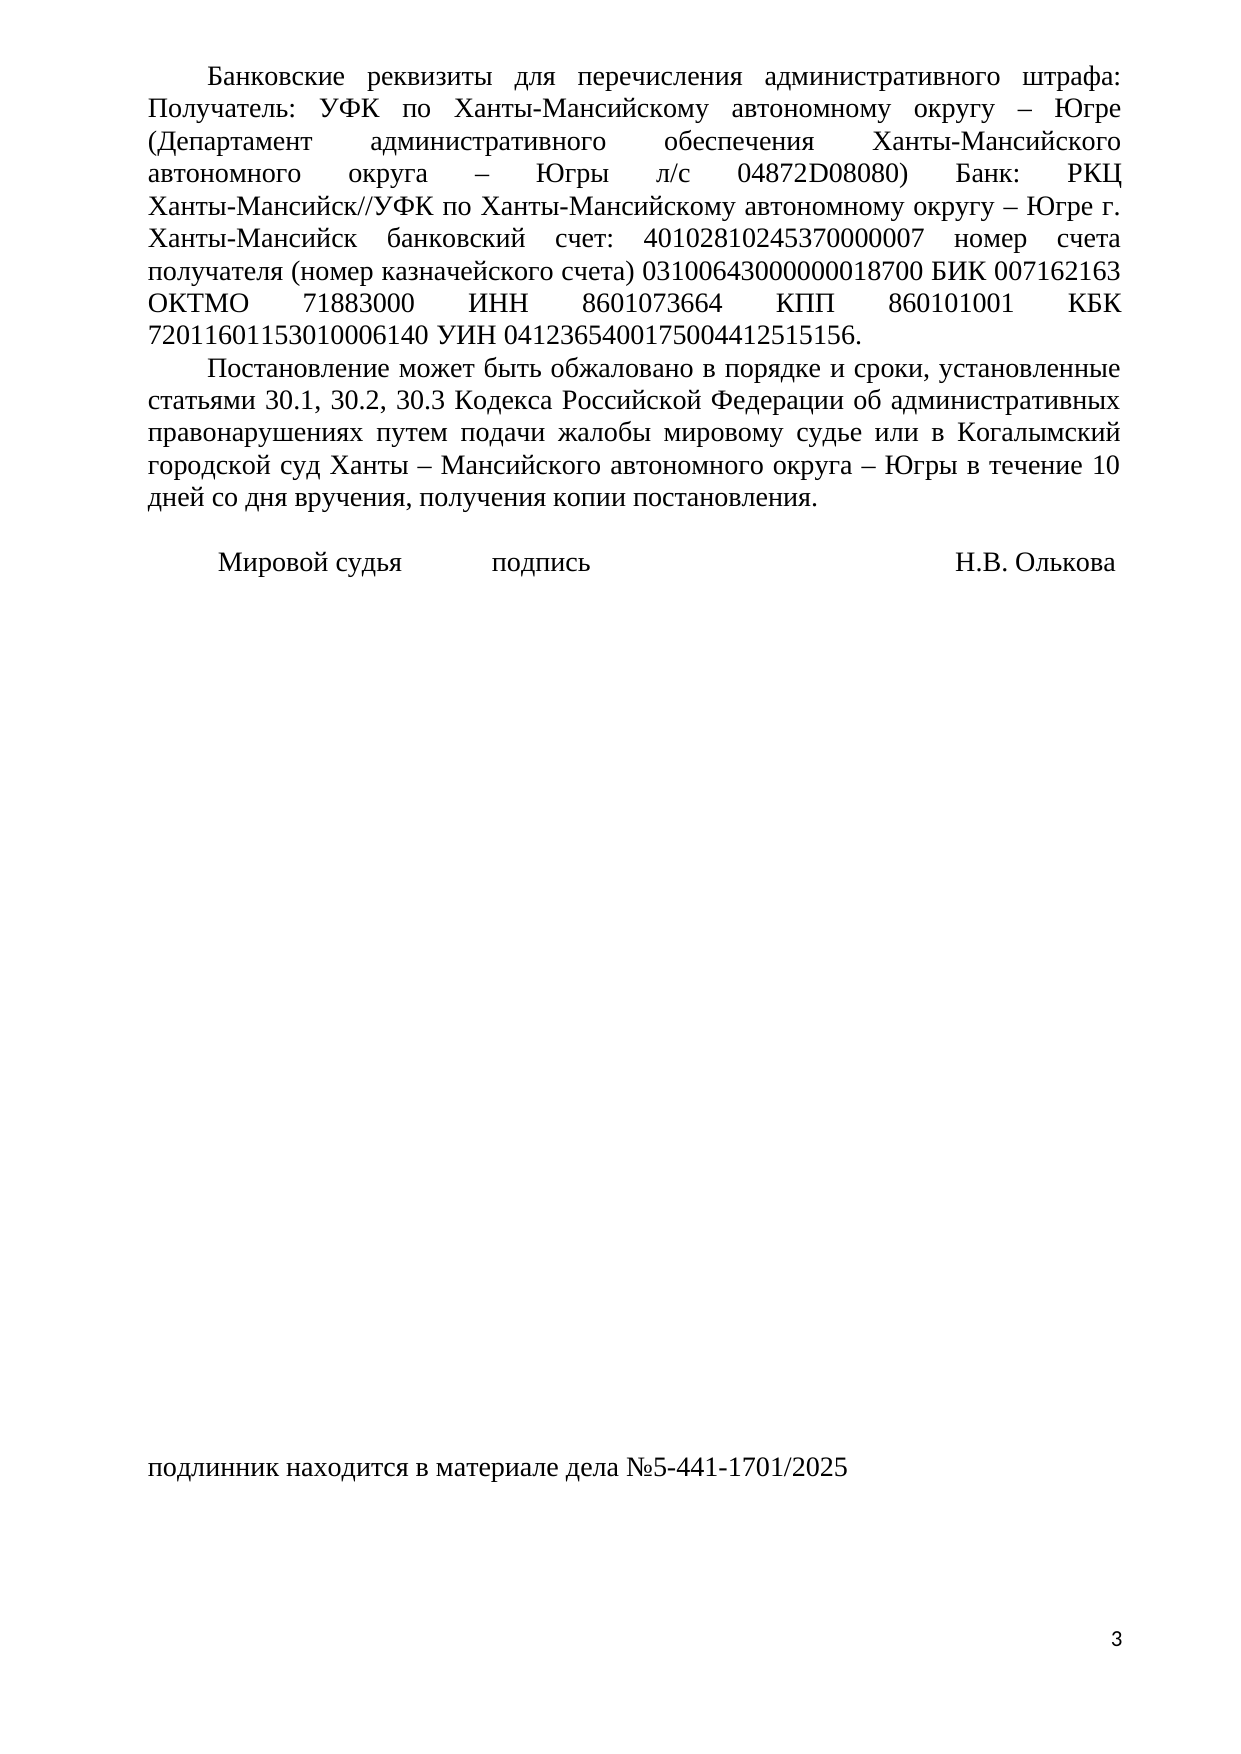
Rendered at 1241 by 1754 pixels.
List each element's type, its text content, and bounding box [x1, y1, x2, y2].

text Банковские реквизиты для перечисления административного штрафа: Получатель: УФК по Ханты-Мансийскому автономному округу – Югре (Департамент административного обеспечения Ханты-Мансийского автономного округа – Югры л/с 04872D08080) Банк: РКЦ Ханты-Мансийск//УФК по Ханты-Мансийскому автономному округу – Югре г. Ханты-Мансийск банковский счет: 40102810245370000007 номер счета получателя (номер казначейского счета) 03100643000000018700 БИК 007162163 ОКТМО 71883000 ИНН 8601073664 КПП 860101001 КБК 72011601153010006140 УИН 0412365400175004412515156. [148, 59, 1122, 351]
text Мировой судья подпись Н.В. Олькова [148, 545, 1122, 577]
text подлинник находится в материале дела №5-441-1701/2025 [148, 1450, 1122, 1482]
text Постановление может быть обжаловано в порядке и сроки, установленные статьями 30.1, 30.2, 30.3 Кодекса Российской Федерации об административных правонарушениях путем подачи жалобы мировому судье или в Когалымский городской суд Ханты – Мансийского автономного округа – Югры в течение 10 дней со дня вручения, получения копии постановления. [148, 351, 1122, 513]
